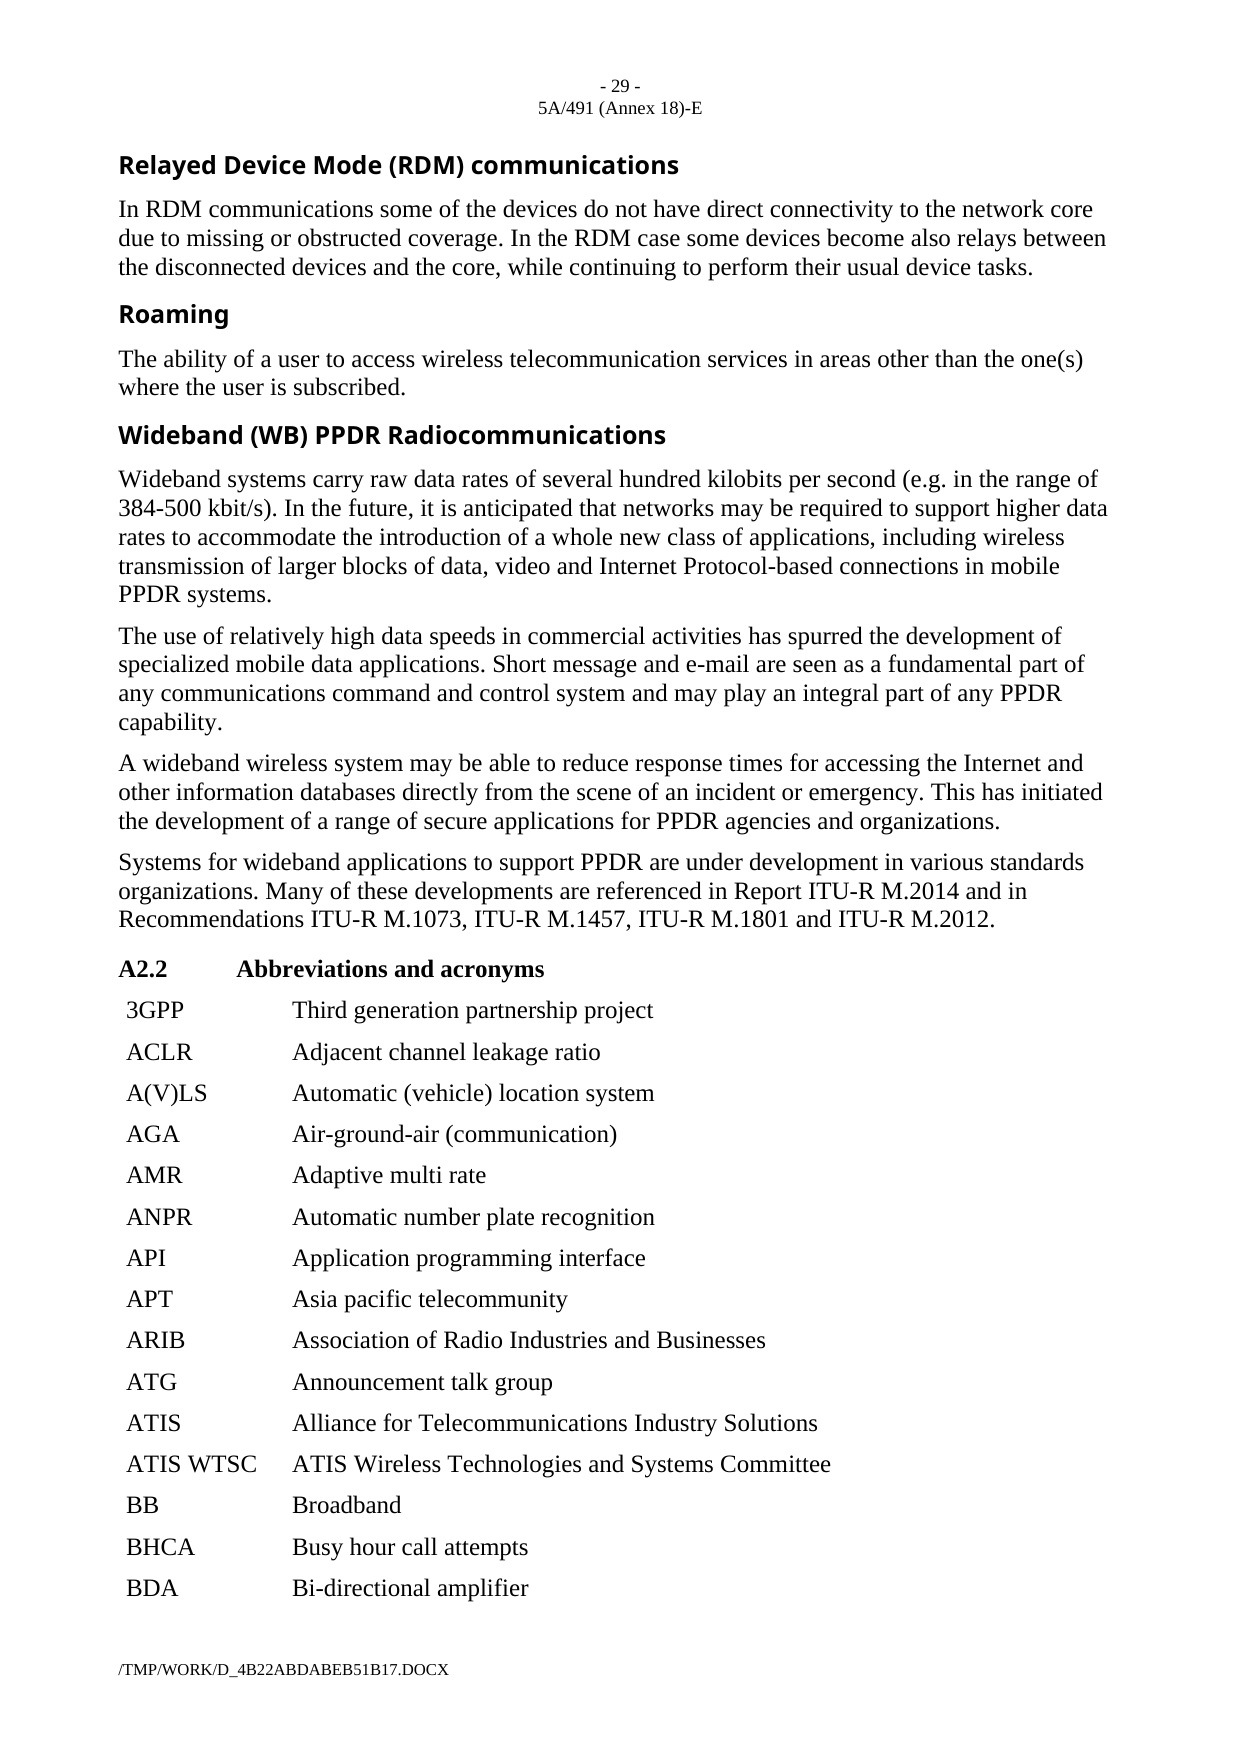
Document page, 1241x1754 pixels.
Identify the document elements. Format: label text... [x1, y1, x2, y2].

table_cell Alliance for Telecommunications Industry Solutions [281, 1395, 1106, 1437]
table_cell Adaptive multi rate [281, 1148, 1106, 1189]
table_cell ATIS WTSC [115, 1437, 281, 1478]
table_cell ACLR [115, 1024, 281, 1065]
table_cell ATIS [115, 1395, 281, 1437]
table_cell Asia pacific telecommunity [281, 1272, 1106, 1313]
table_cell Announcement talk group [281, 1354, 1106, 1395]
subtitle Wideband (WB) PPDR Radiocommunications [118, 418, 1122, 452]
table_header Third generation partnership project [281, 983, 1106, 1024]
subtitle A2.2 Abbreviations and acronyms [118, 954, 1122, 983]
table_cell BB [115, 1478, 281, 1519]
table_cell APT [115, 1272, 281, 1313]
table_cell Busy hour call attempts [281, 1519, 1106, 1560]
table_header 3GPP [115, 983, 281, 1024]
table_cell API [115, 1230, 281, 1272]
subtitle Relayed Device Mode (RDM) communications [118, 148, 1122, 182]
text The ability of a user to access wireless telecommunication services in areas other than the one(s) where the user is subscribed. [118, 344, 1122, 401]
text Wideband systems carry raw data rates of several hundred kilobits per second (e.g. in the range of 384-500 kbit/s). In the future, it is anticipated that networks may be required to support higher data rates to accommodate the introduction of a whole new class of applications, including wireless transmission of larger blocks of data, video and Internet Protocol-based connections in mobile PPDR systems. [118, 464, 1122, 608]
table_cell Application programming interface [281, 1230, 1106, 1272]
table_cell Automatic number plate recognition [281, 1189, 1106, 1230]
table_cell Association of Radio Industries and Businesses [281, 1313, 1106, 1354]
table_cell ATIS Wireless Technologies and Systems Committee [281, 1437, 1106, 1478]
text The use of relatively high data speeds in commercial activities has spurred the development of specialized mobile data applications. Short message and e-mail are seen as a fundamental part of any communications command and control system and may play an integral part of any PPDR capability. [118, 621, 1122, 736]
table_cell Bi-directional amplifier [281, 1560, 1106, 1602]
table_cell Air-ground-air (communication) [281, 1107, 1106, 1148]
table_cell BHCA [115, 1519, 281, 1560]
table_cell AMR [115, 1148, 281, 1189]
text In RDM communications some of the devices do not have direct connectivity to the network core due to missing or obstructed coverage. In the RDM case some devices become also relays between the disconnected devices and the core, while continuing to perform their usual device tasks. [118, 194, 1122, 281]
table_cell BDA [115, 1560, 281, 1602]
table_cell A(V)LS [115, 1065, 281, 1107]
table_cell ANPR [115, 1189, 281, 1230]
table_cell AGA [115, 1107, 281, 1148]
text A wideband wireless system may be able to reduce response times for accessing the Internet and other information databases directly from the scene of an incident or emergency. This has initiated the development of a range of secure applications for PPDR agencies and organizations. [118, 748, 1122, 834]
text Systems for wideband applications to support PPDR are under development in various standards organizations. Many of these developments are referenced in Report ITU-R M.2014 and in Recommendations ITU-R M.1073, ITU-R M.1457, ITU-R M.1801 and ITU-R M.2012. [118, 847, 1122, 933]
table_cell Automatic (vehicle) location system [281, 1065, 1106, 1107]
subtitle Roaming [118, 297, 1122, 331]
table_cell ATG [115, 1354, 281, 1395]
table_cell ARIB [115, 1313, 281, 1354]
table_cell Adjacent channel leakage ratio [281, 1024, 1106, 1065]
table_cell Broadband [281, 1478, 1106, 1519]
